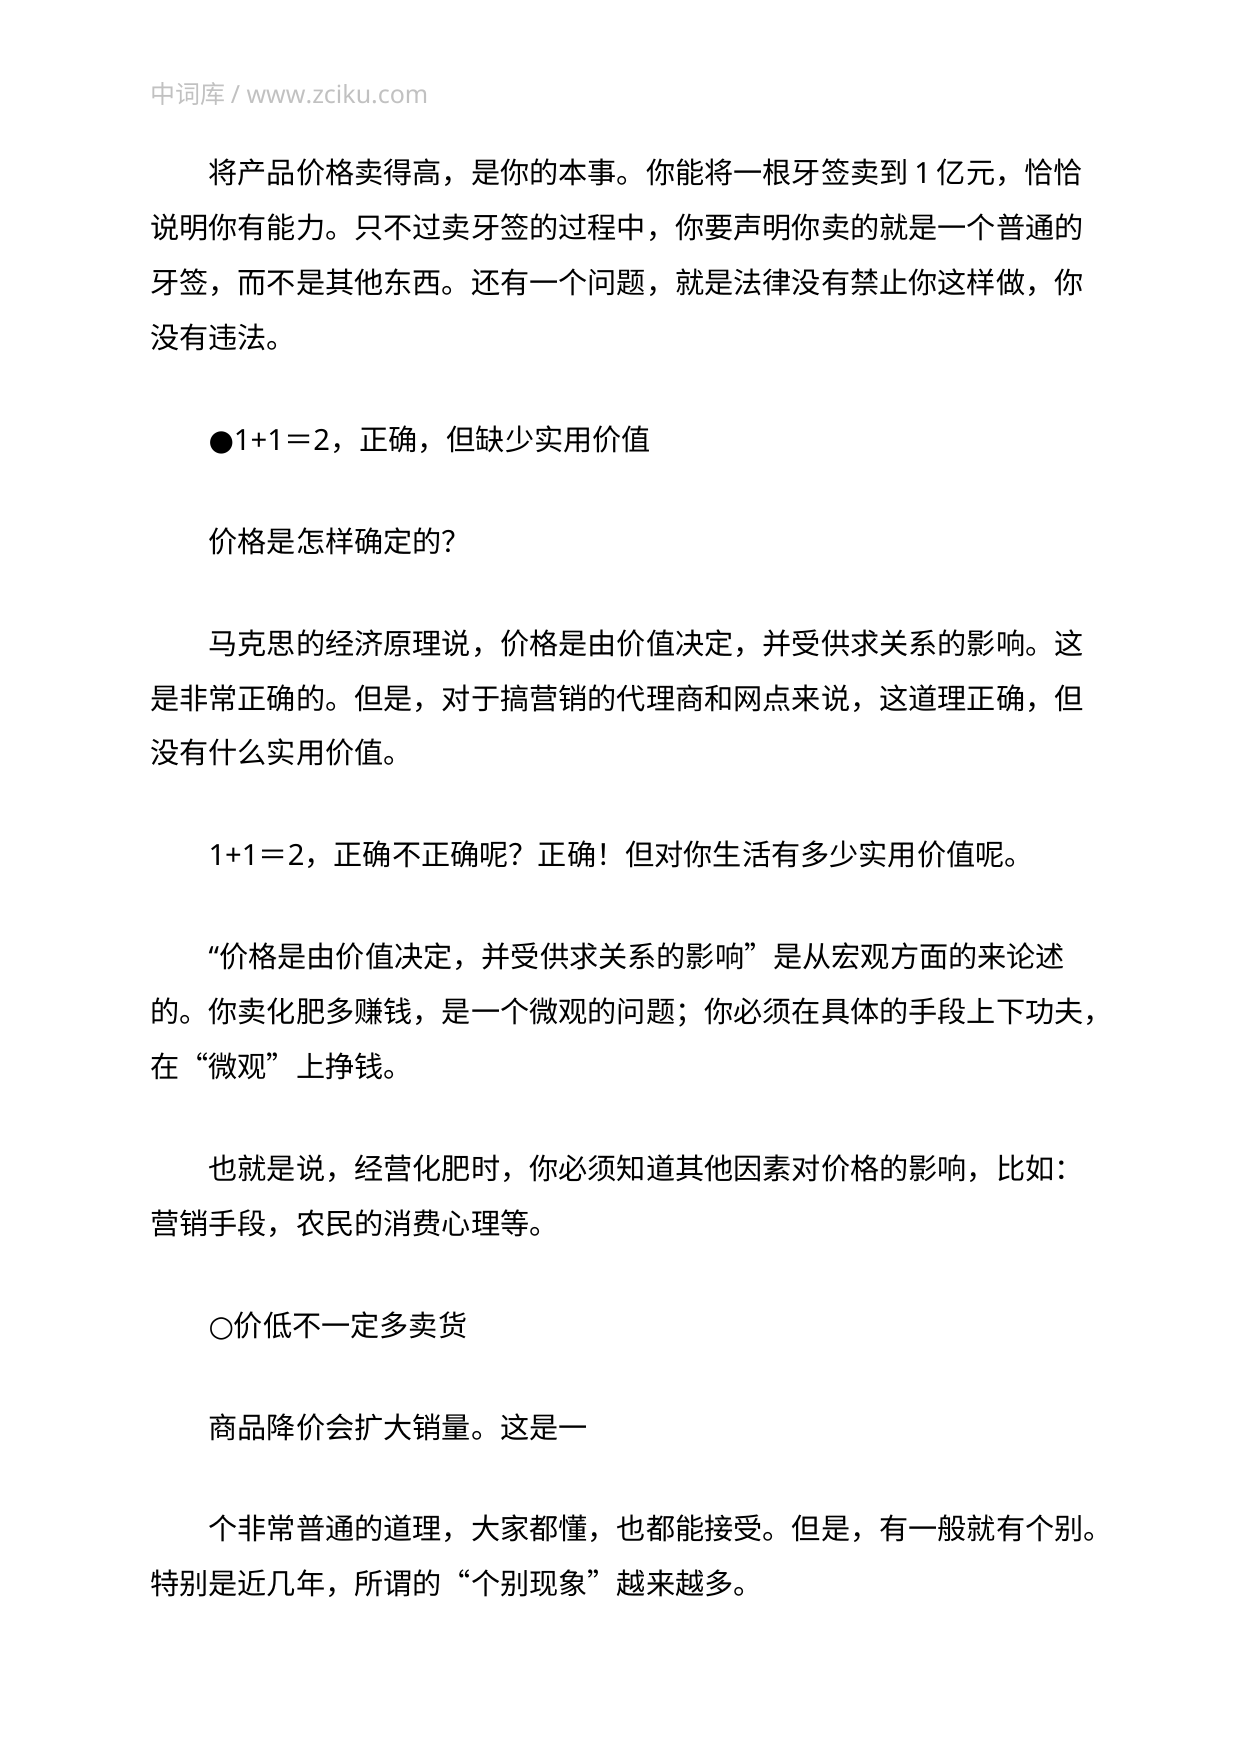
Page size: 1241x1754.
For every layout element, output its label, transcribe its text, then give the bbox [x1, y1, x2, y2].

text 将产品价格卖得高，是你的本事。你能将一根牙签卖到1亿元，恰恰说明你有能力。只不过卖牙签的过程中，你要声明你卖的就是一个普通的牙签，而不是其他东西。还有一个问题，就是法律没有禁止你这样做，你没有违法。 [150, 150, 1090, 357]
text 商品降价会扩大销量。这是一 [150, 1404, 1090, 1446]
text 1+1＝2，正确不正确呢？正确！但对你生活有多少实用价值呢。 [150, 832, 1090, 874]
text 价格是怎样确定的？ [150, 518, 1090, 561]
text 马克思的经济原理说，价格是由价值决定，并受供求关系的影响。这是非常正确的。但是，对于搞营销的代理商和网点来说，这道理正确，但没有什么实用价值。 [150, 620, 1090, 772]
text 个非常普通的道理，大家都懂，也都能接受。但是，有一般就有个别。特别是近几年，所谓的“个别现象”越来越多。 [150, 1506, 1090, 1603]
text “价格是由价值决定，并受供求关系的影响”是从宏观方面的来论述的。你卖化肥多赚钱，是一个微观的问题；你必须在具体的手段上下功夫，在“微观”上挣钱。 [150, 934, 1090, 1086]
text ○价低不一定多卖货 [150, 1302, 1090, 1344]
text 也就是说，经营化肥时，你必须知道其他因素对价格的影响，比如：营销手段，农民的消费心理等。 [150, 1146, 1090, 1243]
text ●1+1＝2，正确，但缺少实用价值 [150, 417, 1090, 459]
